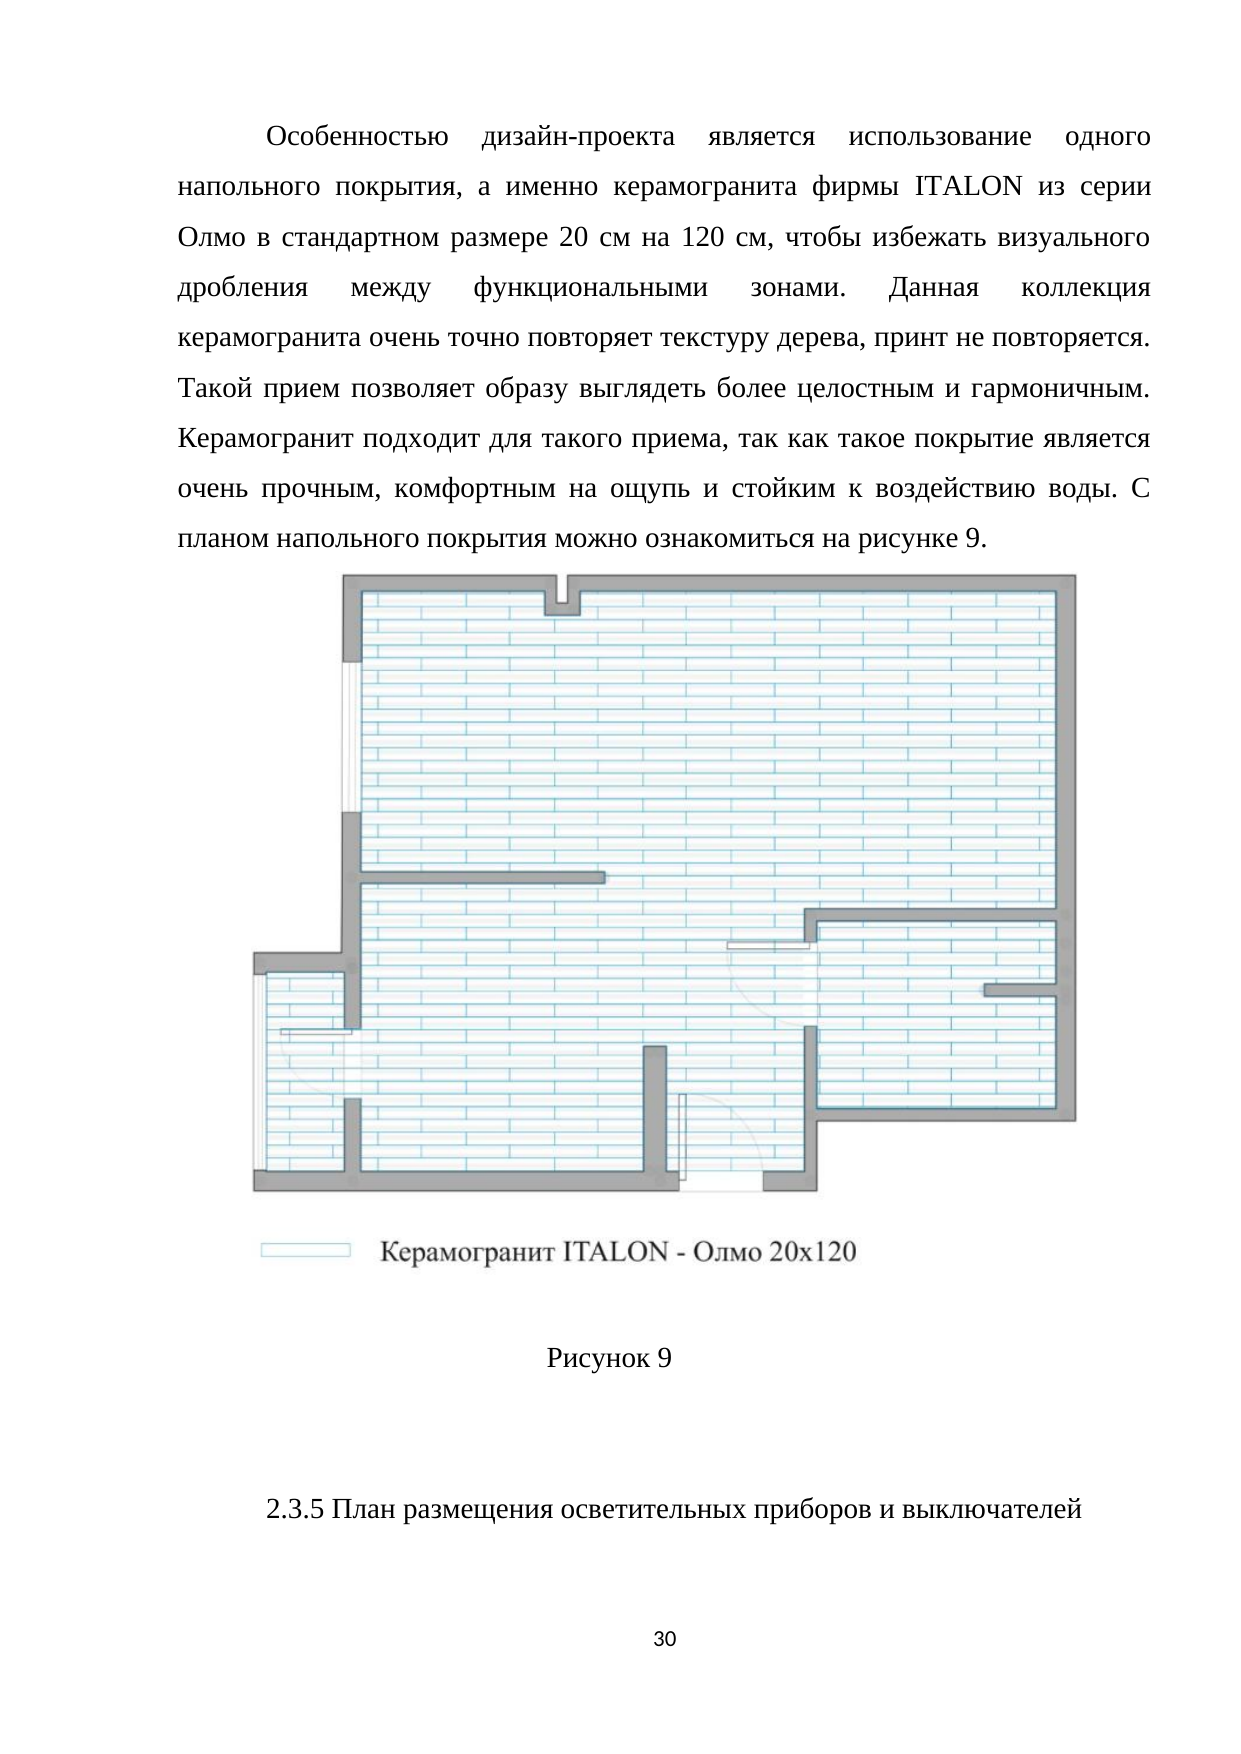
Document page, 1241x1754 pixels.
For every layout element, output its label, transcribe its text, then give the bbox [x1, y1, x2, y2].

text 2.3.5 План размещения осветительных приборов и выключателей [177, 1492, 1152, 1525]
text Особенностью дизайн-проекта является использование одного напольного покрытия, а именно керамогранита фирмы ITALON из серии Олмо в стандартном размере 20 см на 120 см, чтобы избежать визуального дробления между функциональными зонами. Данная коллекция керамогранита очень точно повторяет текстуру дерева, принт не повторяется. Такой прием позволяет образу выглядеть более целостным и гармоничным. Керамогранит подходит для такого приема, так как такое покрытие является очень прочным, комфортным на ощупь и стойким к воздействию воды. С планом напольного покрытия можно ознакомиться на рисунке 9. [177, 118, 1152, 554]
text Рисунок 9 [177, 1341, 1152, 1374]
picture [242, 571, 1087, 1276]
